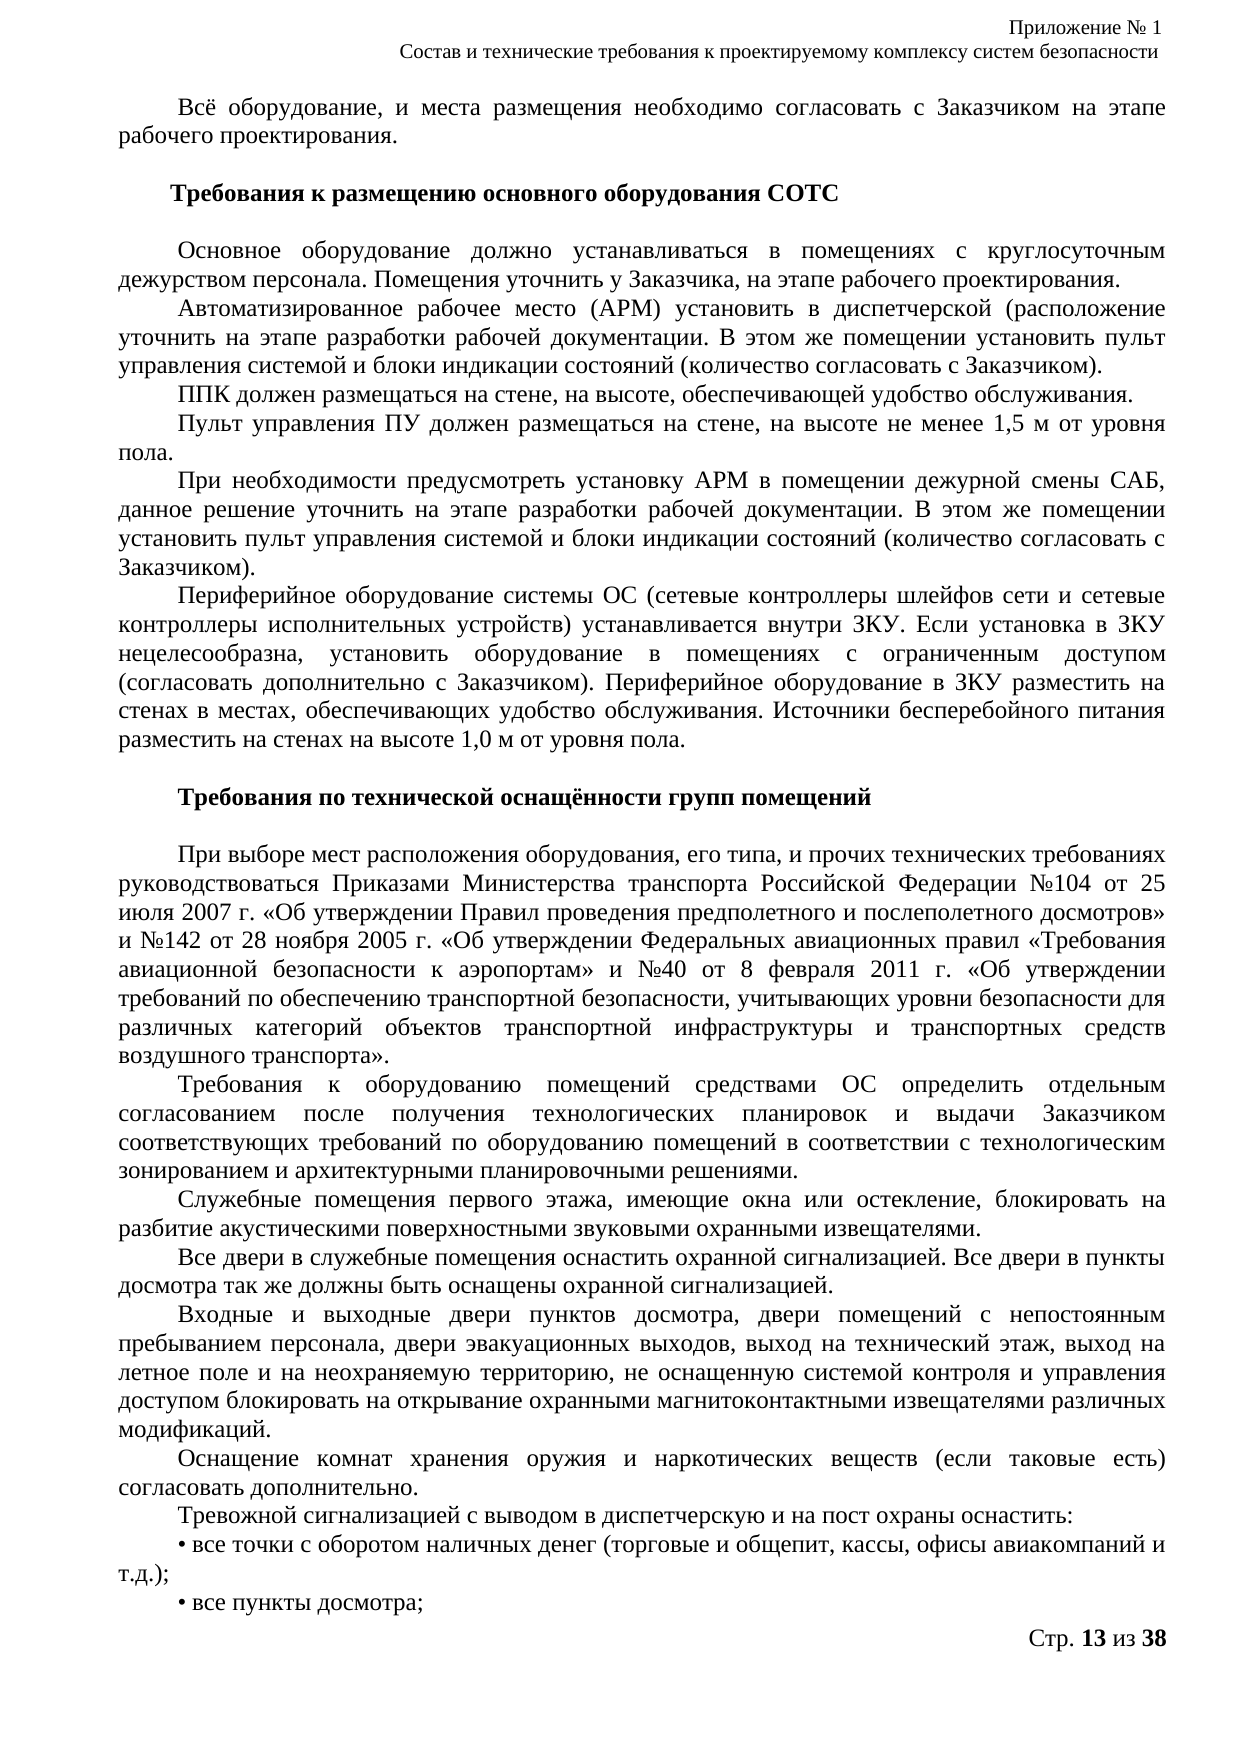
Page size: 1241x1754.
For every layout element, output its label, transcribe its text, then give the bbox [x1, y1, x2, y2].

text Входные и выходные двери пунктов досмотра, двери помещений с непостоянным пребыванием персонала, двери эвакуационных выходов, выход на технический этаж, выход на летное поле и на неохраняемую территорию, не оснащенную системой контроля и управления доступом блокировать на открывание охранными магнитоконтактными извещателями различных модификаций. [118, 1299, 1167, 1443]
text Все двери в служебные помещения оснастить охранной сигнализацией. Все двери в пункты досмотра так же должны быть оснащены охранной сигнализацией. [118, 1242, 1167, 1299]
list все точки с оборотом наличных денег (торговые и общепит, кассы, офисы авиакомпаний и т.д.); [118, 1529, 1167, 1587]
subtitle Требования к размещению основного оборудования СОТС [118, 178, 1167, 207]
list все пункты досмотра; [118, 1587, 1167, 1615]
text Основное оборудование должно устанавливаться в помещениях с круглосуточным дежурством персонала. Помещения уточнить у Заказчика, на этапе рабочего проектирования. [118, 235, 1167, 293]
text Пульт управления ПУ должен размещаться на стене, на высоте не менее 1,5 м от уровня пола. [118, 408, 1167, 465]
text Тревожной сигнализацией с выводом в диспетчерскую и на пост охраны оснастить: [118, 1500, 1167, 1529]
text Всё оборудование, и места размещения необходимо согласовать с Заказчиком на этапе рабочего проектирования. [118, 92, 1167, 149]
text Оснащение комнат хранения оружия и наркотических веществ (если таковые есть) согласовать дополнительно. [118, 1443, 1167, 1500]
text ППК должен размещаться на стене, на высоте, обеспечивающей удобство обслуживания. [118, 379, 1167, 408]
text Служебные помещения первого этажа, имеющие окна или остекление, блокировать на разбитие акустическими поверхностными звуковыми охранными извещателями. [118, 1184, 1167, 1242]
text Периферийное оборудование системы ОС (сетевые контроллеры шлейфов сети и сетевые контроллеры исполнительных устройств) устанавливается внутри ЗКУ. Если установка в ЗКУ нецелесообразна, установить оборудование в помещениях с ограниченным доступом (согласовать дополнительно с Заказчиком). Периферийное оборудование в ЗКУ разместить на стенах в местах, обеспечивающих удобство обслуживания. Источники бесперебойного питания разместить на стенах на высоте 1,0 м от уровня пола. [118, 580, 1167, 753]
text Автоматизированное рабочее место (АРМ) установить в диспетчерской (расположение уточнить на этапе разработки рабочей документации. В этом же помещении установить пульт управления системой и блоки индикации состояний (количество согласовать с Заказчиком). [118, 293, 1167, 379]
text Требования к оборудованию помещений средствами ОС определить отдельным согласованием после получения технологических планировок и выдачи Заказчиком соответствующих требований по оборудованию помещений в соответствии с технологическим зонированием и архитектурными планировочными решениями. [118, 1069, 1167, 1184]
text При необходимости предусмотреть установку АРМ в помещении дежурной смены САБ, данное решение уточнить на этапе разработки рабочей документации. В этом же помещении установить пульт управления системой и блоки индикации состояний (количество согласовать с Заказчиком). [118, 465, 1167, 580]
text При выборе мест расположения оборудования, его типа, и прочих технических требованиях руководствоваться Приказами Министерства транспорта Российской Федерации №104 от 25 июля 2007 г. «Об утверждении Правил проведения предполетного и послеполетного досмотров» и №142 от 28 ноября 2005 г. «Об утверждении Федеральных авиационных правил «Требования авиационной безопасности к аэропортам» и №40 от 8 февраля 2011 г. «Об утверждении требований по обеспечению транспортной безопасности, учитывающих уровни безопасности для различных категорий объектов транспортной инфраструктуры и транспортных средств воздушного транспорта». [118, 839, 1167, 1069]
subtitle Требования по технической оснащённости групп помещений [118, 782, 1167, 810]
